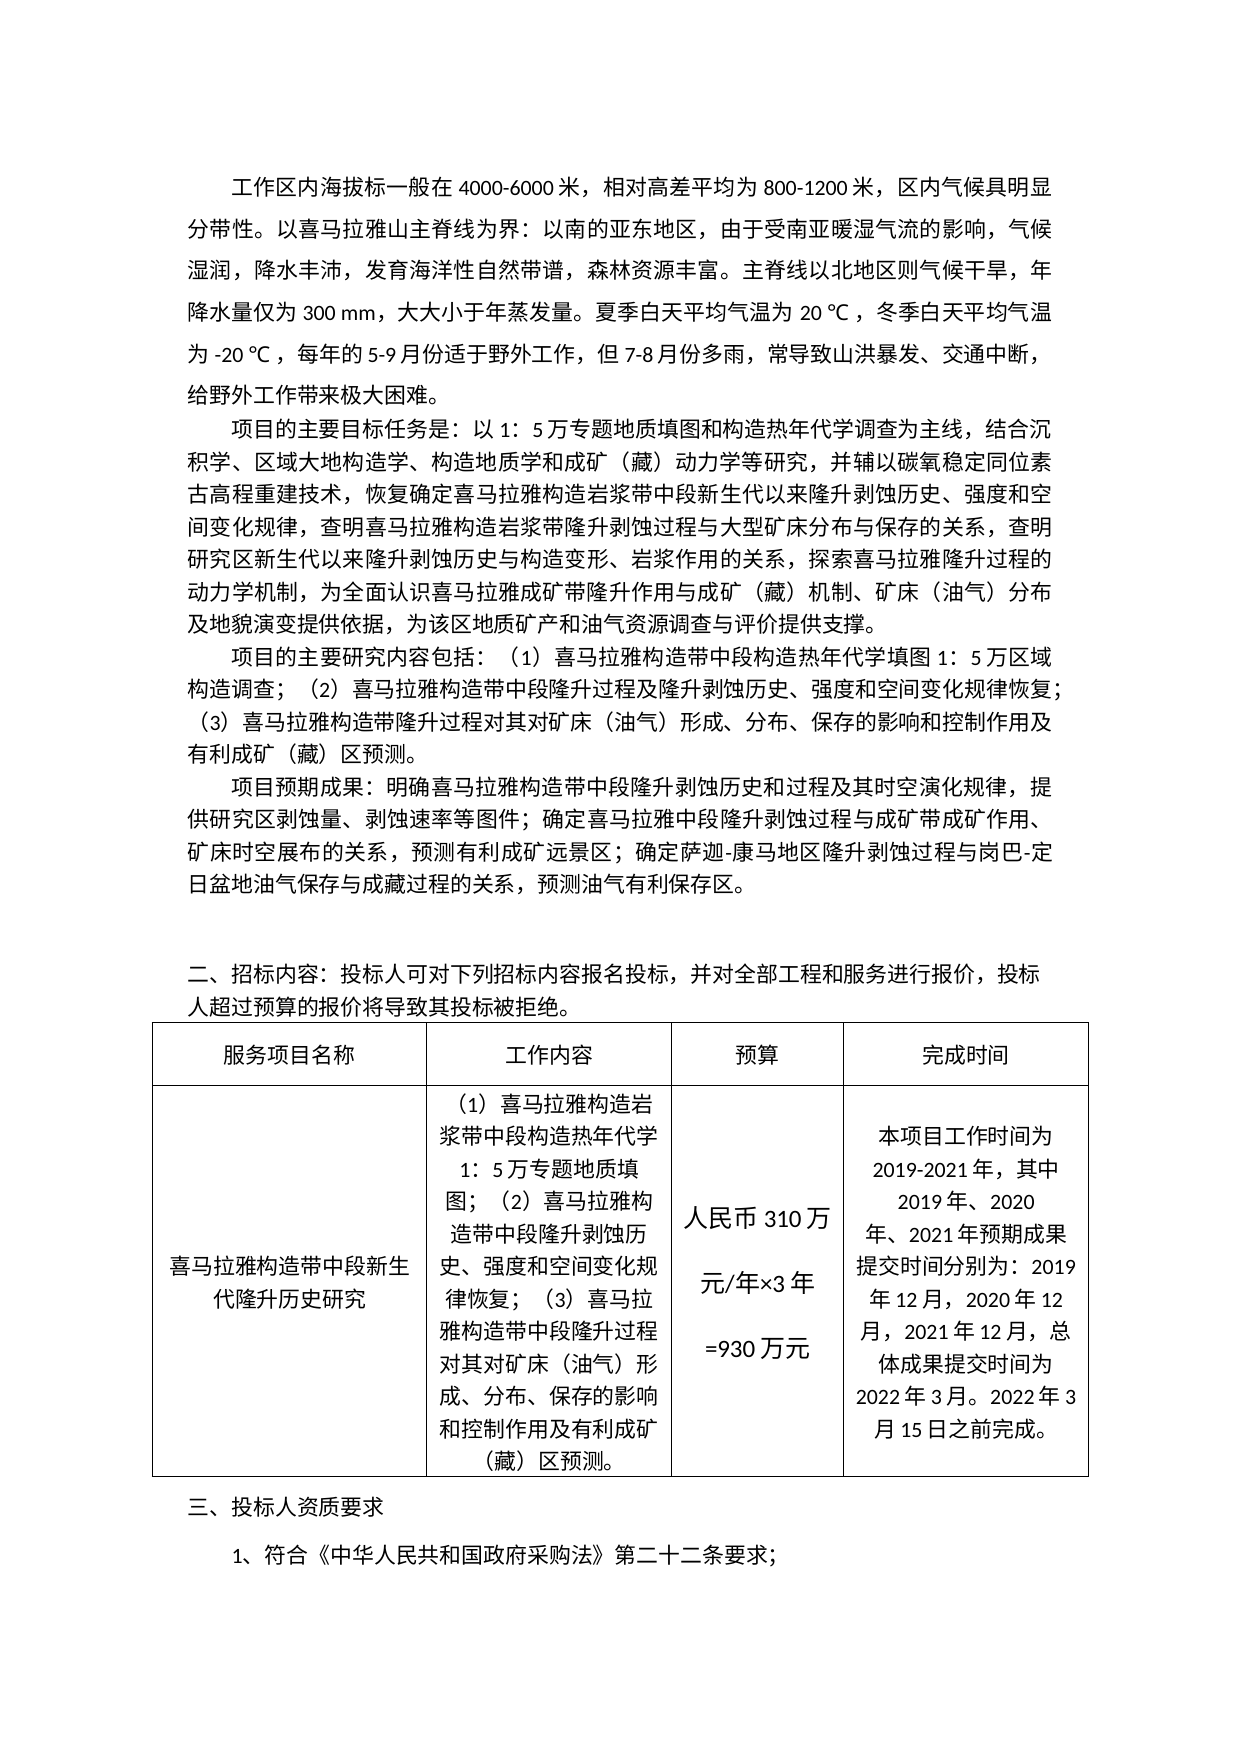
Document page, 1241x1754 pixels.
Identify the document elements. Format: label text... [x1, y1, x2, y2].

text 工作区内海拔标一般在4000-6000米，相对高差平均为800-1200米，区内气候具明显分带性。以喜马拉雅山主脊线为界：以南的亚东地区，由于受南亚暖湿气流的影响，气候湿润，降水丰沛，发育海洋性自然带谱，森林资源丰富。主脊线以北地区则气候干旱，年降水量仅为300 mm，大大小于年蒸发量。夏季白天平均气温为20 ℃ ，冬季白天平均气温为 -20 ℃ ，每年的5-9月份适于野外工作，但7-8月份多雨，常导致山洪暴发、交通中断，给野外工作带来极大困难。 [187, 162, 1053, 412]
table_cell 人民币310万元/年×3年=930万元 [672, 1086, 843, 1476]
table_cell （1）喜马拉雅构造岩浆带中段构造热年代学1：5万专题地质填图；（2）喜马拉雅构造带中段隆升剥蚀历史、强度和空间变化规律恢复；（3）喜马拉雅构造带中段隆升过程对其对矿床（油气）形成、分布、保存的影响和控制作用及有利成矿（藏）区预测。 [427, 1086, 671, 1476]
table_header 服务项目名称 [153, 1023, 426, 1085]
text 项目的主要研究内容包括：（1）喜马拉雅构造带中段构造热年代学填图1：5万区域构造调查；（2）喜马拉雅构造带中段隆升过程及隆升剥蚀历史、强度和空间变化规律恢复；（3）喜马拉雅构造带隆升过程对其对矿床（油气）形成、分布、保存的影响和控制作用及有利成矿（藏）区预测。 [187, 639, 1053, 769]
list 三、投标人资质要求 [187, 1490, 1053, 1522]
table_cell 喜马拉雅构造带中段新生代隆升历史研究 [153, 1086, 426, 1476]
text 1、符合《中华人民共和国政府采购法》第二十二条要求； [231, 1538, 1053, 1571]
text 项目的主要目标任务是：以1：5万专题地质填图和构造热年代学调查为主线，结合沉积学、区域大地构造学、构造地质学和成矿（藏）动力学等研究，并辅以碳氧稳定同位素古高程重建技术，恢复确定喜马拉雅构造岩浆带中段新生代以来隆升剥蚀历史、强度和空间变化规律，查明喜马拉雅构造岩浆带隆升剥蚀过程与大型矿床分布与保存的关系，查明研究区新生代以来隆升剥蚀历史与构造变形、岩浆作用的关系，探索喜马拉雅隆升过程的动力学机制，为全面认识喜马拉雅成矿带隆升作用与成矿（藏）机制、矿床（油气）分布及地貌演变提供依据，为该区地质矿产和油气资源调查与评价提供支撑。 [187, 412, 1053, 639]
table_header 完成时间 [844, 1023, 1088, 1085]
text 项目预期成果：明确喜马拉雅构造带中段隆升剥蚀历史和过程及其时空演化规律，提供研究区剥蚀量、剥蚀速率等图件；确定喜马拉雅中段隆升剥蚀过程与成矿带成矿作用、矿床时空展布的关系，预测有利成矿远景区；确定萨迦-康马地区隆升剥蚀过程与岗巴-定日盆地油气保存与成藏过程的关系，预测油气有利保存区。 [187, 769, 1053, 899]
table_header 工作内容 [427, 1023, 671, 1085]
table_header 预算 [672, 1023, 843, 1085]
table_cell 本项目工作时间为2019-2021年，其中2019年、2020年、2021年预期成果提交时间分别为：2019年12月，2020年12月，2021年12月，总体成果提交时间为2022年3月。2022年3月15日之前完成。 [844, 1086, 1088, 1476]
list 二、招标内容：投标人可对下列招标内容报名投标，并对全部工程和服务进行报价，投标人超过预算的报价将导致其投标被拒绝。 [187, 957, 1053, 1022]
